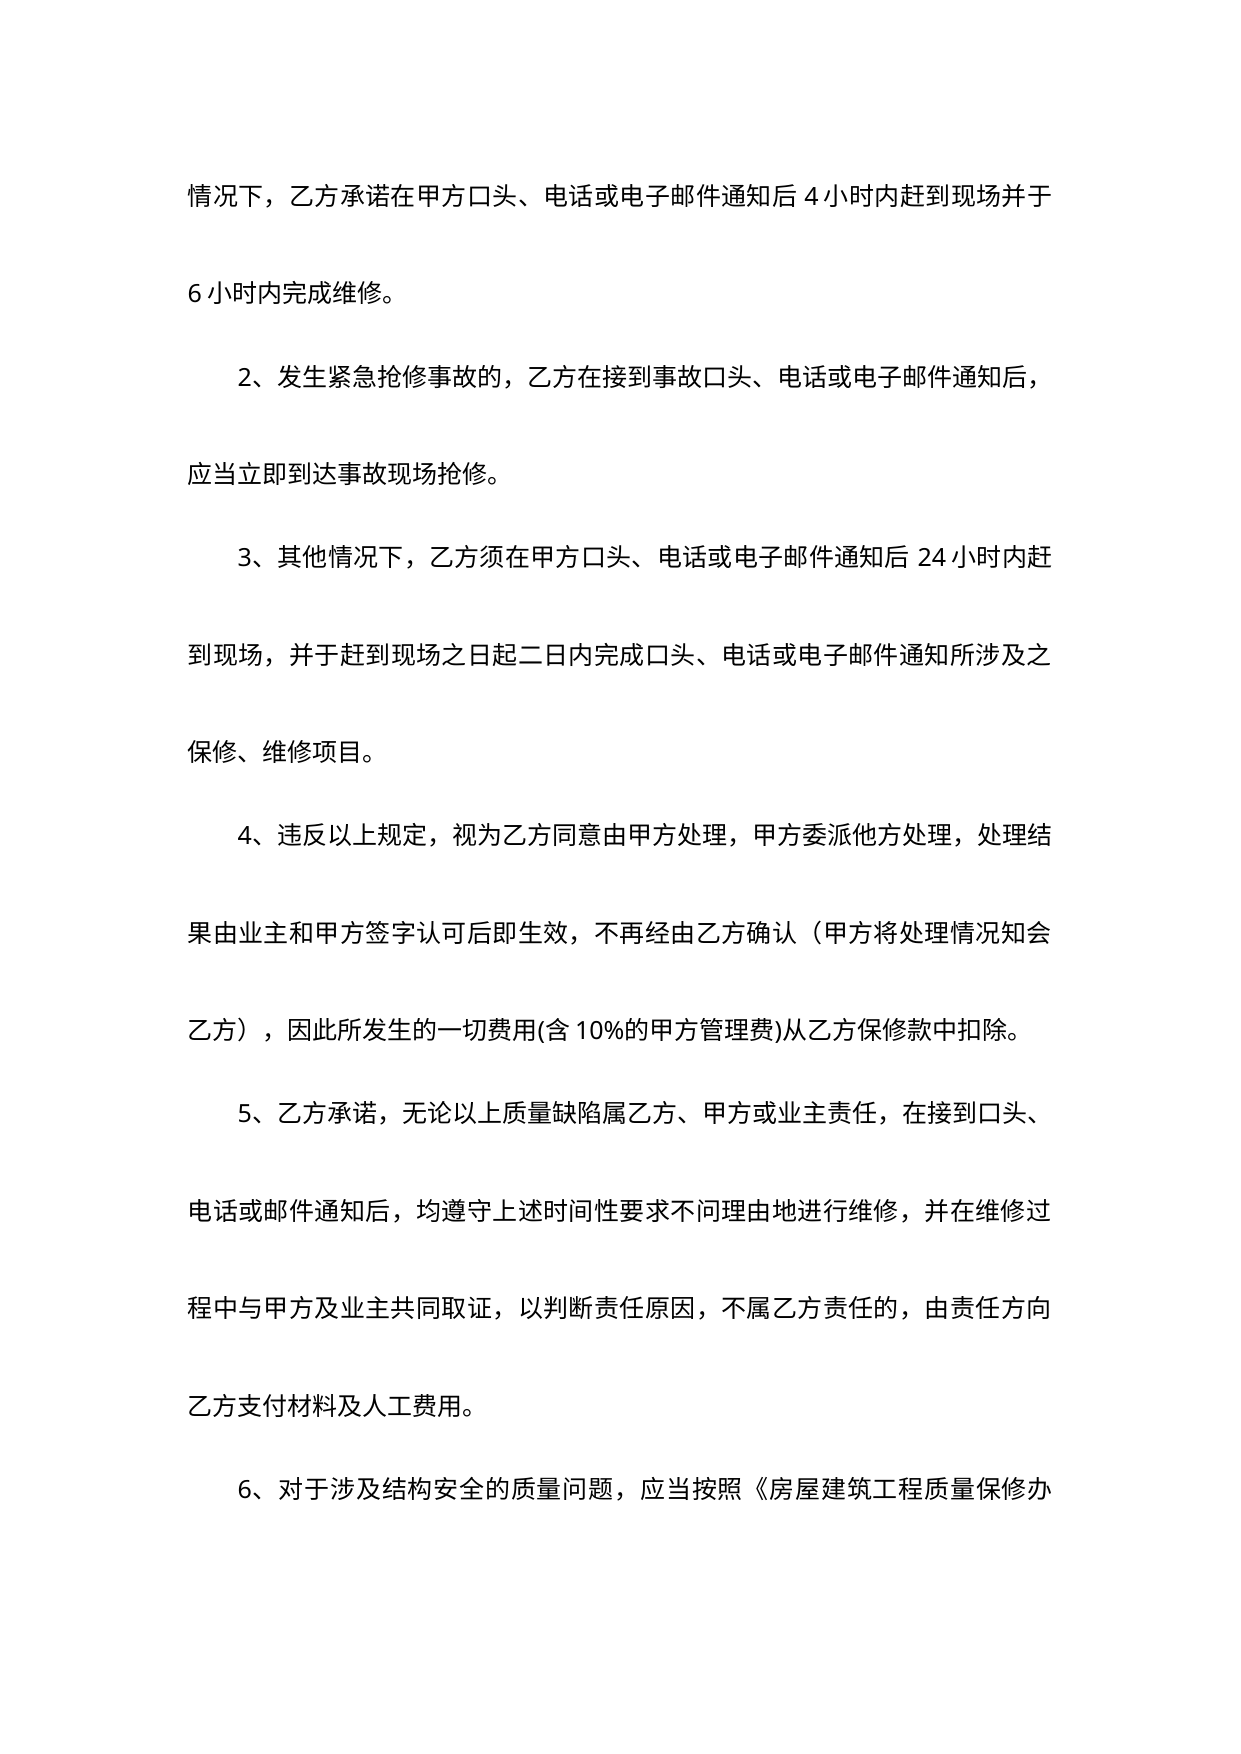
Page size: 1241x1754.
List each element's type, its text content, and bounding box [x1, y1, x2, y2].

text 2、发生紧急抢修事故的，乙方在接到事故口头、电话或电子邮件通知后，应当立即到达事故现场抢修。 [187, 343, 1053, 505]
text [187, 1455, 1053, 1520]
text 4、违反以上规定，视为乙方同意由甲方处理，甲方委派他方处理，处理结果由业主和甲方签字认可后即生效，不再经由乙方确认（甲方将处理情况知会乙方），因此所发生的一切费用(含10%的甲方管理费)从乙方保修款中扣除。 [187, 801, 1053, 1061]
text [187, 162, 1053, 324]
text 5、乙方承诺，无论以上质量缺陷属乙方、甲方或业主责任，在接到口头、电话或邮件通知后，均遵守上述时间性要求不问理由地进行维修，并在维修过程中与甲方及业主共同取证，以判断责任原因，不属乙方责任的，由责任方向乙方支付材料及人工费用。 [187, 1079, 1053, 1437]
text 3、其他情况下，乙方须在甲方口头、电话或电子邮件通知后24小时内赶到现场，并于赶到现场之日起二日内完成口头、电话或电子邮件通知所涉及之保修、维修项目。 [187, 523, 1053, 783]
